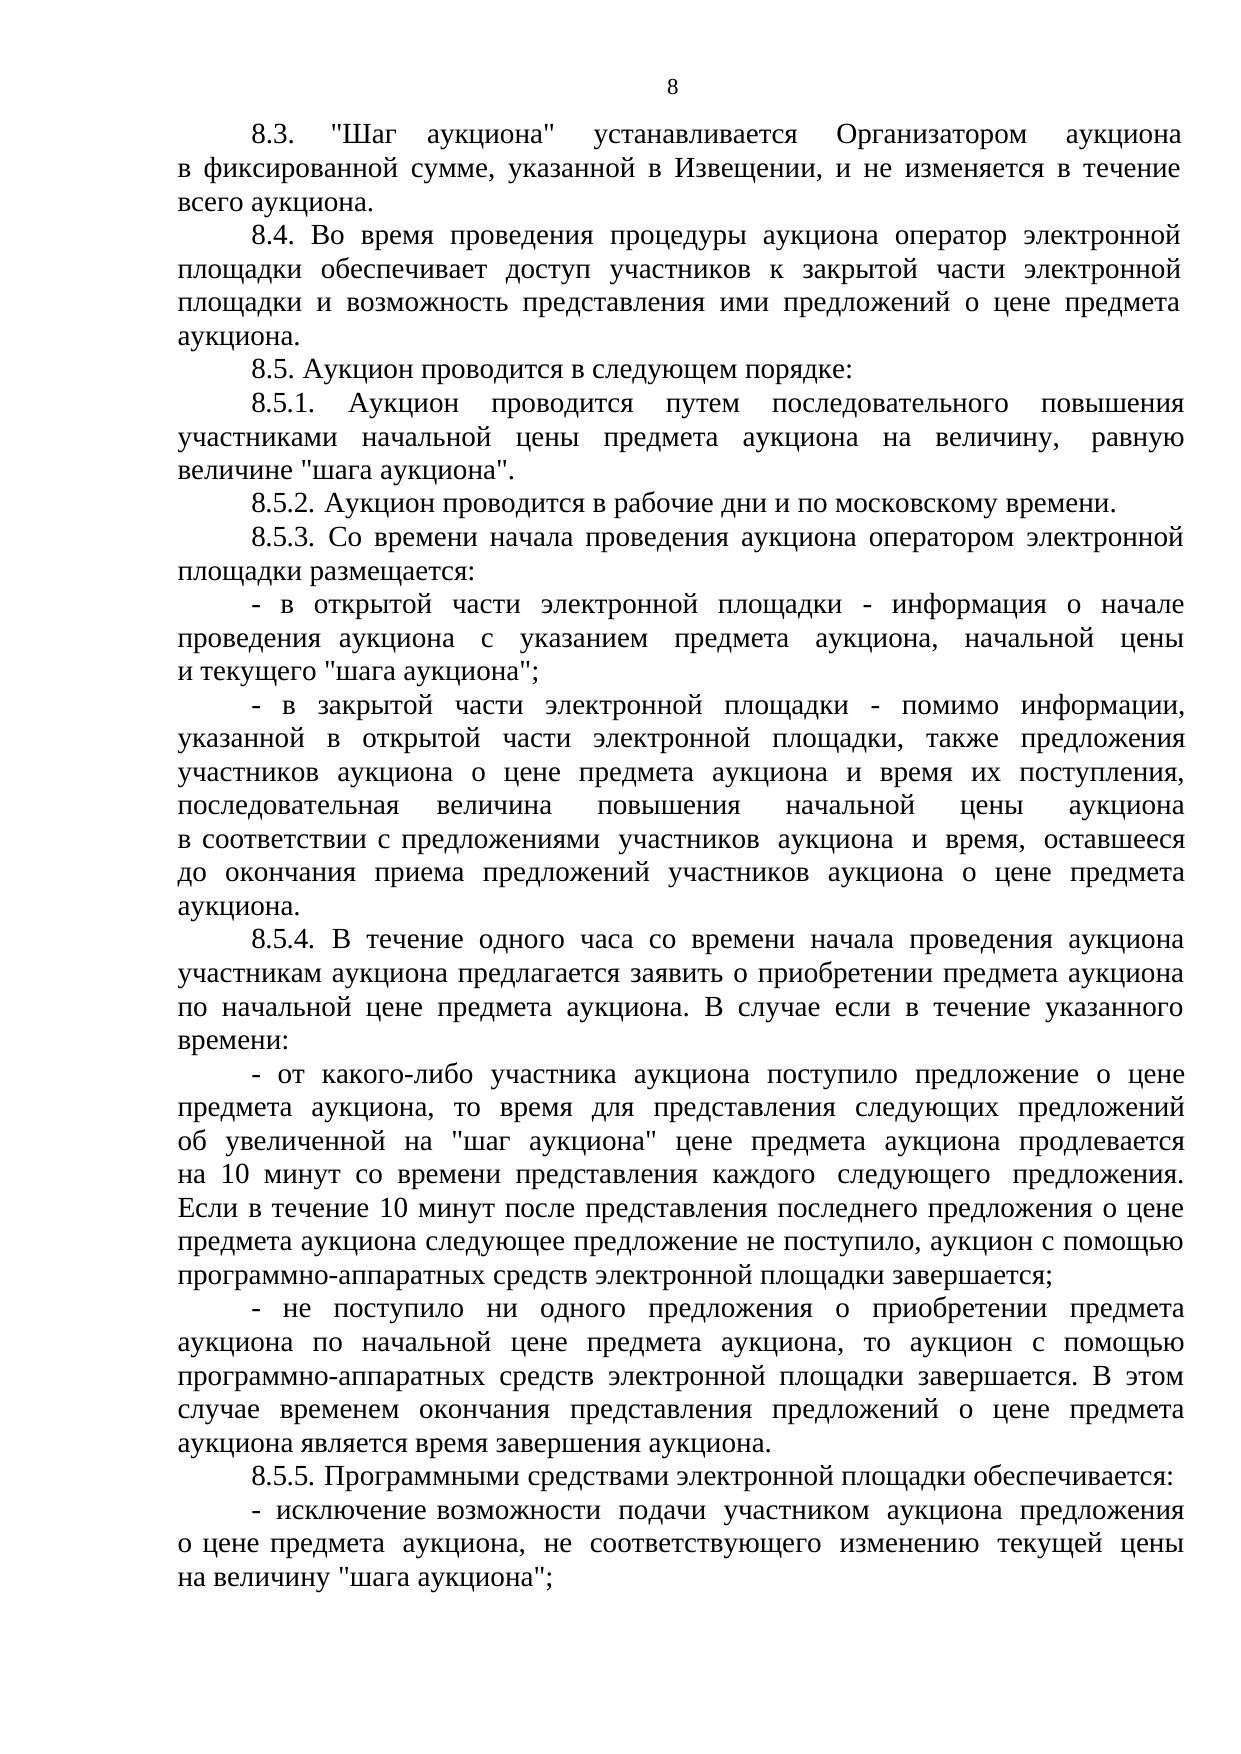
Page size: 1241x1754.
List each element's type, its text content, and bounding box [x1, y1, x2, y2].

list от какого-либо участника аукциона поступило предложение о цене предмета аукциона, то время для представления следующих предложений об увеличенной на "шаг аукциона" цене предмета аукциона продлевается на 10 минут со времени представления каждого следующего предложения. Если в течение 10 минут после представления последнего предложения о цене предмета аукциона следующее предложение не поступило, аукцион с помощью программно-аппаратных средств электронной площадки завершается; [177, 1056, 1185, 1291]
list Аукцион проводится в рабочие дни и по московскому времени. [251, 486, 1210, 519]
list Аукцион проводится в следующем порядке: [251, 352, 1210, 385]
list В течение одного часа со времени начала проведения аукциона участникам аукциона предлагается заявить о приобретении предмета аукциона по начальной цене предмета аукциона. В случае если в течение указанного времени: [177, 922, 1185, 1056]
list Со времени начала проведения аукциона оператором электронной площадки размещается: [177, 519, 1184, 586]
list в закрытой части электронной площадки - помимо информации, указанной в открытой части электронной площадки, также предложения участников аукциона о цене предмета аукциона и время их поступления, последовательная величина повышения начальной цены аукциона в соответствии с предложениями участников аукциона и время, оставшееся до окончания приема предложений участников аукциона о цене предмета аукциона. [177, 687, 1185, 922]
list исключение возможности подачи участником аукциона предложения о цене предмета аукциона, не соответствующего изменению текущей цены на величину "шага аукциона"; [177, 1492, 1184, 1592]
list Программными средствами электронной площадки обеспечивается: [251, 1458, 1210, 1492]
list "Шаг аукциона" устанавливается Организатором аукциона в фиксированной сумме, указанной в Извещении, и не изменяется в течение всего аукциона. [177, 117, 1182, 217]
list не поступило ни одного предложения о приобретении предмета аукциона по начальной цене предмета аукциона, то аукцион с помощью программно-аппаратных средств электронной площадки завершается. В этом случае временем окончания представления предложений о цене предмета аукциона является время завершения аукциона. [177, 1291, 1185, 1458]
list Аукцион проводится путем последовательного повышения участниками начальной цены предмета аукциона на величину, равную величине "шага аукциона". [177, 385, 1184, 486]
list в открытой части электронной площадки - информация о начале проведения аукциона с указанием предмета аукциона, начальной цены и текущего "шага аукциона"; [177, 586, 1185, 687]
list Во время проведения процедуры аукциона оператор электронной площадки обеспечивает доступ участников к закрытой части электронной площадки и возможность представления ими предложений о цене предмета аукциона. [177, 217, 1181, 351]
